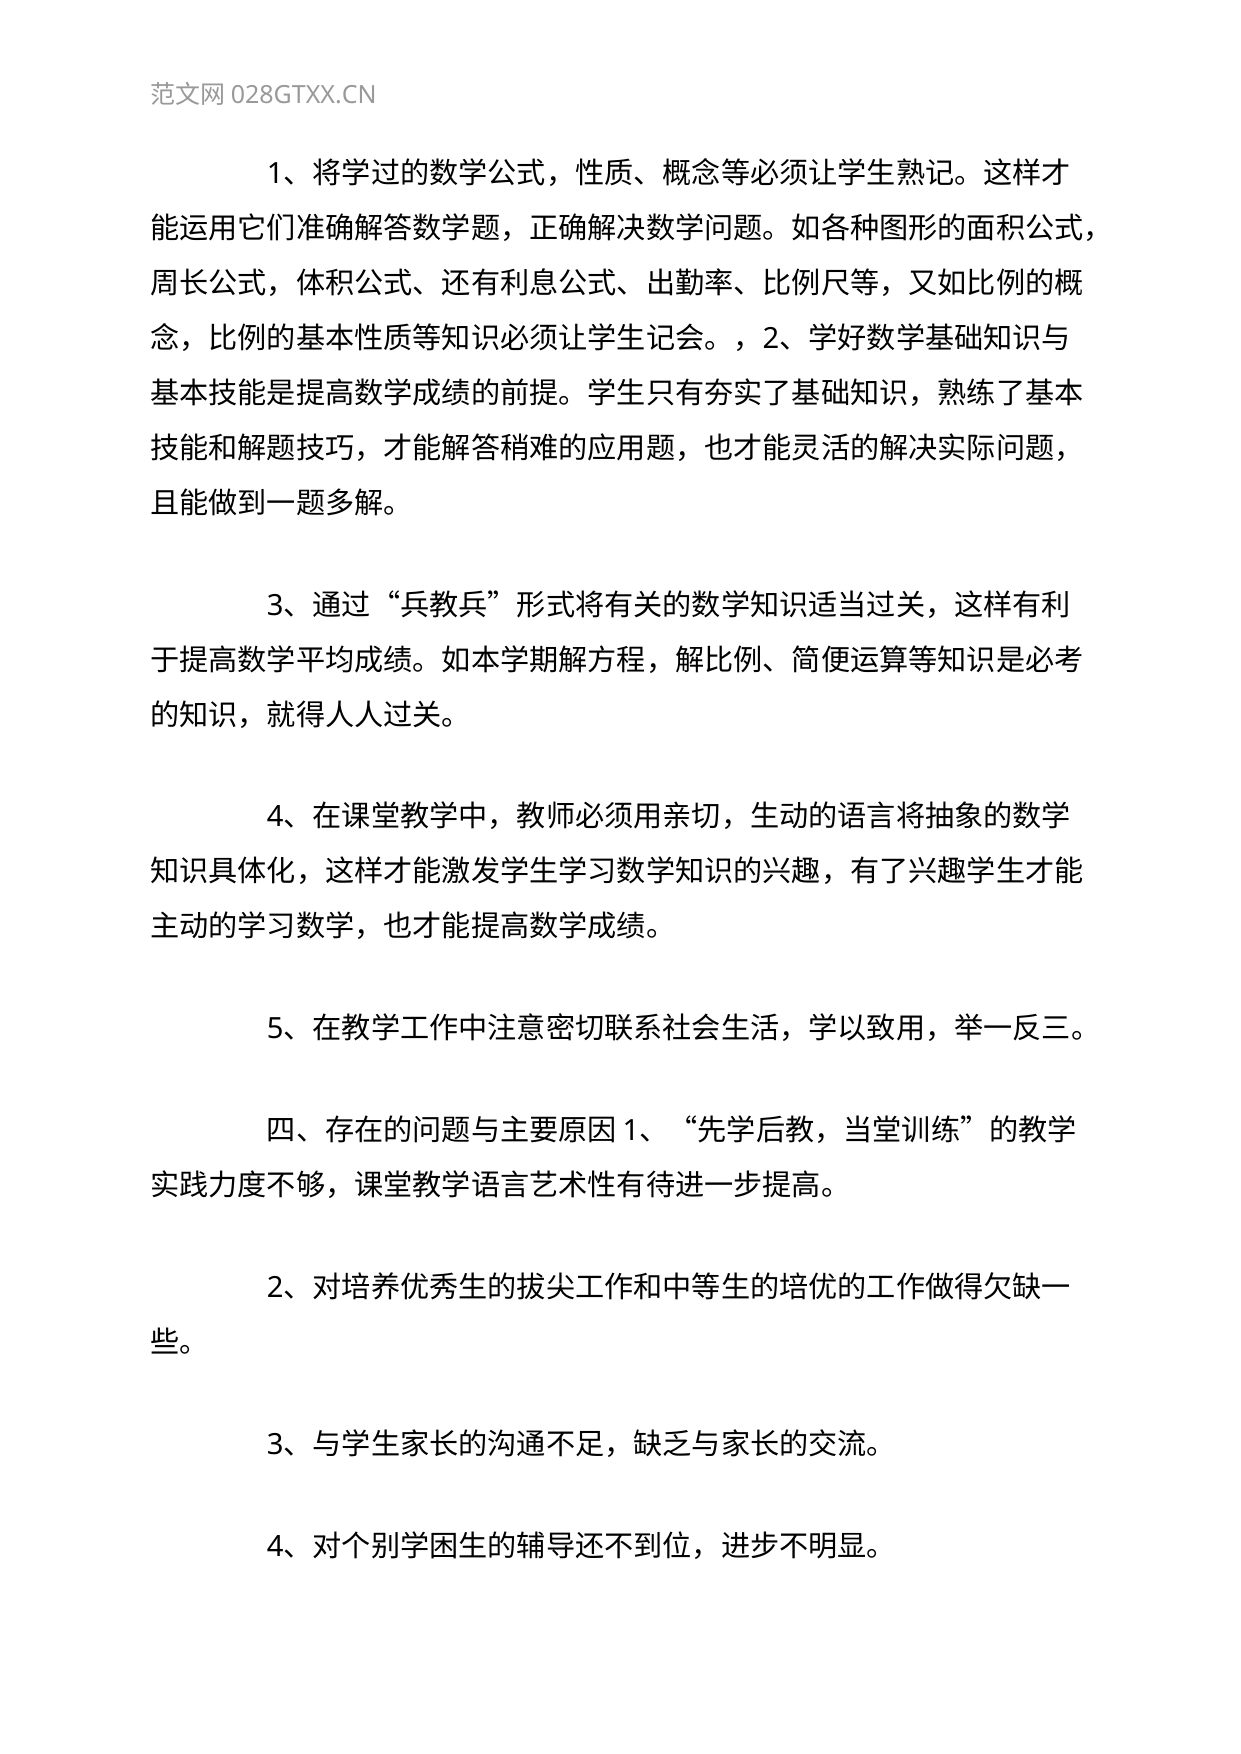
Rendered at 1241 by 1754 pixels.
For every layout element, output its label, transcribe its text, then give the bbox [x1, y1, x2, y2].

text 4、对个别学困生的辅导还不到位，进步不明显。 [150, 1522, 1090, 1564]
text 3、与学生家长的沟通不足，缺乏与家长的交流。 [150, 1420, 1090, 1463]
text 1、将学过的数学公式，性质、概念等必须让学生熟记。这样才能运用它们准确解答数学题，正确解决数学问题。如各种图形的面积公式，周长公式，体积公式、还有利息公式、出勤率、比例尺等，又如比例的概念，比例的基本性质等知识必须让学生记会。，2、学好数学基础知识与基本技能是提高数学成绩的前提。学生只有夯实了基础知识，熟练了基本技能和解题技巧，才能解答稍难的应用题，也才能灵活的解决实际问题，且能做到一题多解。 [150, 150, 1090, 522]
text 3、通过“兵教兵”形式将有关的数学知识适当过关，这样有利于提高数学平均成绩。如本学期解方程，解比例、简便运算等知识是必考的知识，就得人人过关。 [150, 581, 1090, 733]
text 5、在教学工作中注意密切联系社会生活，学以致用，举一反三。 [150, 1005, 1090, 1047]
text 2、对培养优秀生的拔尖工作和中等生的培优的工作做得欠缺一些。 [150, 1263, 1090, 1361]
text 4、在课堂教学中，教师必须用亲切，生动的语言将抽象的数学知识具体化，这样才能激发学生学习数学知识的兴趣，有了兴趣学生才能主动的学习数学，也才能提高数学成绩。 [150, 793, 1090, 945]
text 四、存在的问题与主要原因1、“先学后教，当堂训练”的教学实践力度不够，课堂教学语言艺术性有待进一步提高。 [150, 1107, 1090, 1204]
